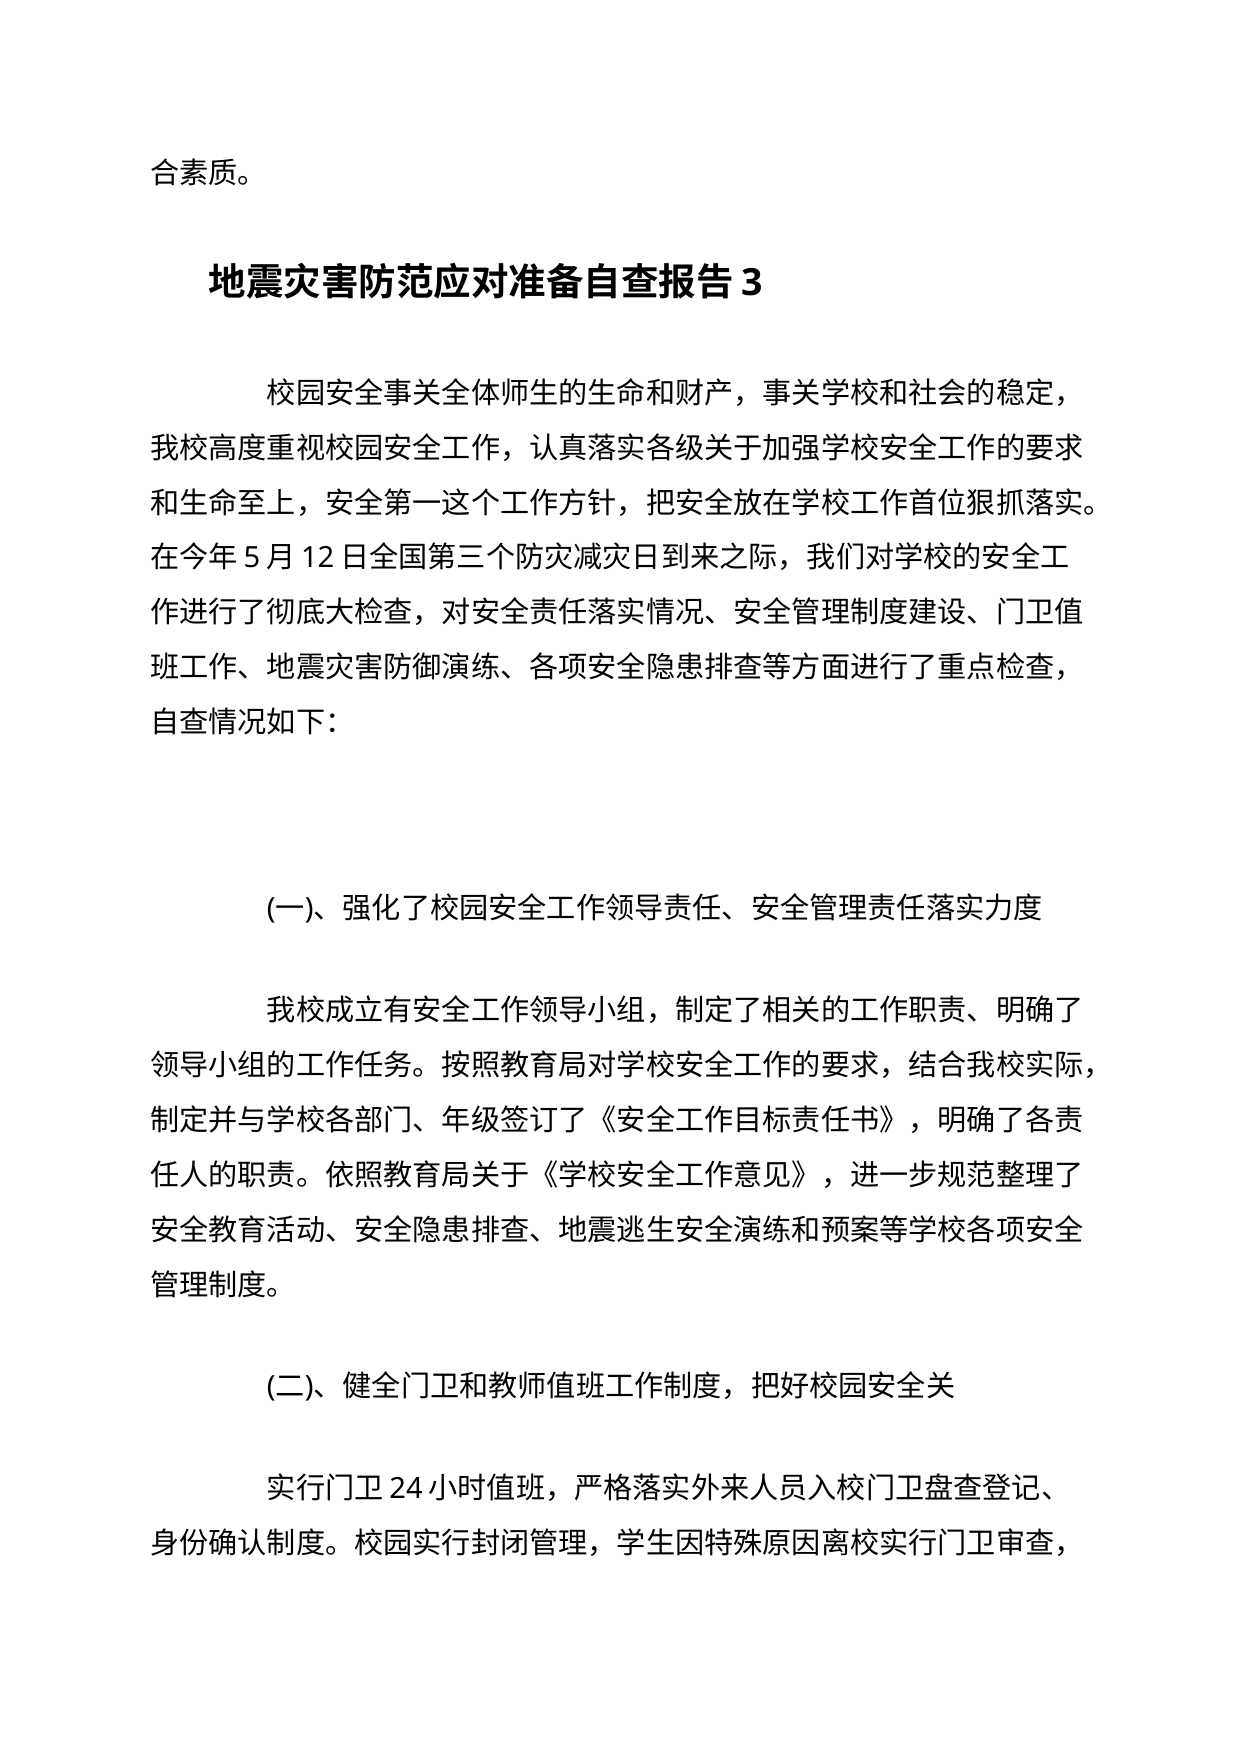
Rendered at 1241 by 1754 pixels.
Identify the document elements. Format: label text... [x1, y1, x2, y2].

text (一)、强化了校园安全工作领导责任、安全管理责任落实力度 [150, 885, 1090, 927]
text (二)、健全门卫和教师值班工作制度，把好校园安全关 [150, 1363, 1090, 1405]
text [150, 1465, 1090, 1562]
text 校园安全事关全体师生的生命和财产，事关学校和社会的稳定，我校高度重视校园安全工作，认真落实各级关于加强学校安全工作的要求和生命至上，安全第一这个工作方针，把安全放在学校工作首位狠抓落实。在今年5月12日全国第三个防灾减灾日到来之际，我们对学校的安全工作进行了彻底大检查，对安全责任落实情况、安全管理制度建设、门卫值班工作、地震灾害防御演练、各项安全隐患排查等方面进行了重点检查，自查情况如下： [150, 369, 1090, 741]
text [150, 150, 1090, 192]
text 我校成立有安全工作领导小组，制定了相关的工作职责、明确了领导小组的工作任务。按照教育局对学校安全工作的要求，结合我校实际，制定并与学校各部门、年级签订了《安全工作目标责任书》，明确了各责任人的职责。依照教育局关于《学校安全工作意见》，进一步规范整理了安全教育活动、安全隐患排查、地震逃生安全演练和预案等学校各项安全管理制度。 [150, 987, 1090, 1303]
text 地震灾害防范应对准备自查报告3 [150, 252, 1090, 306]
